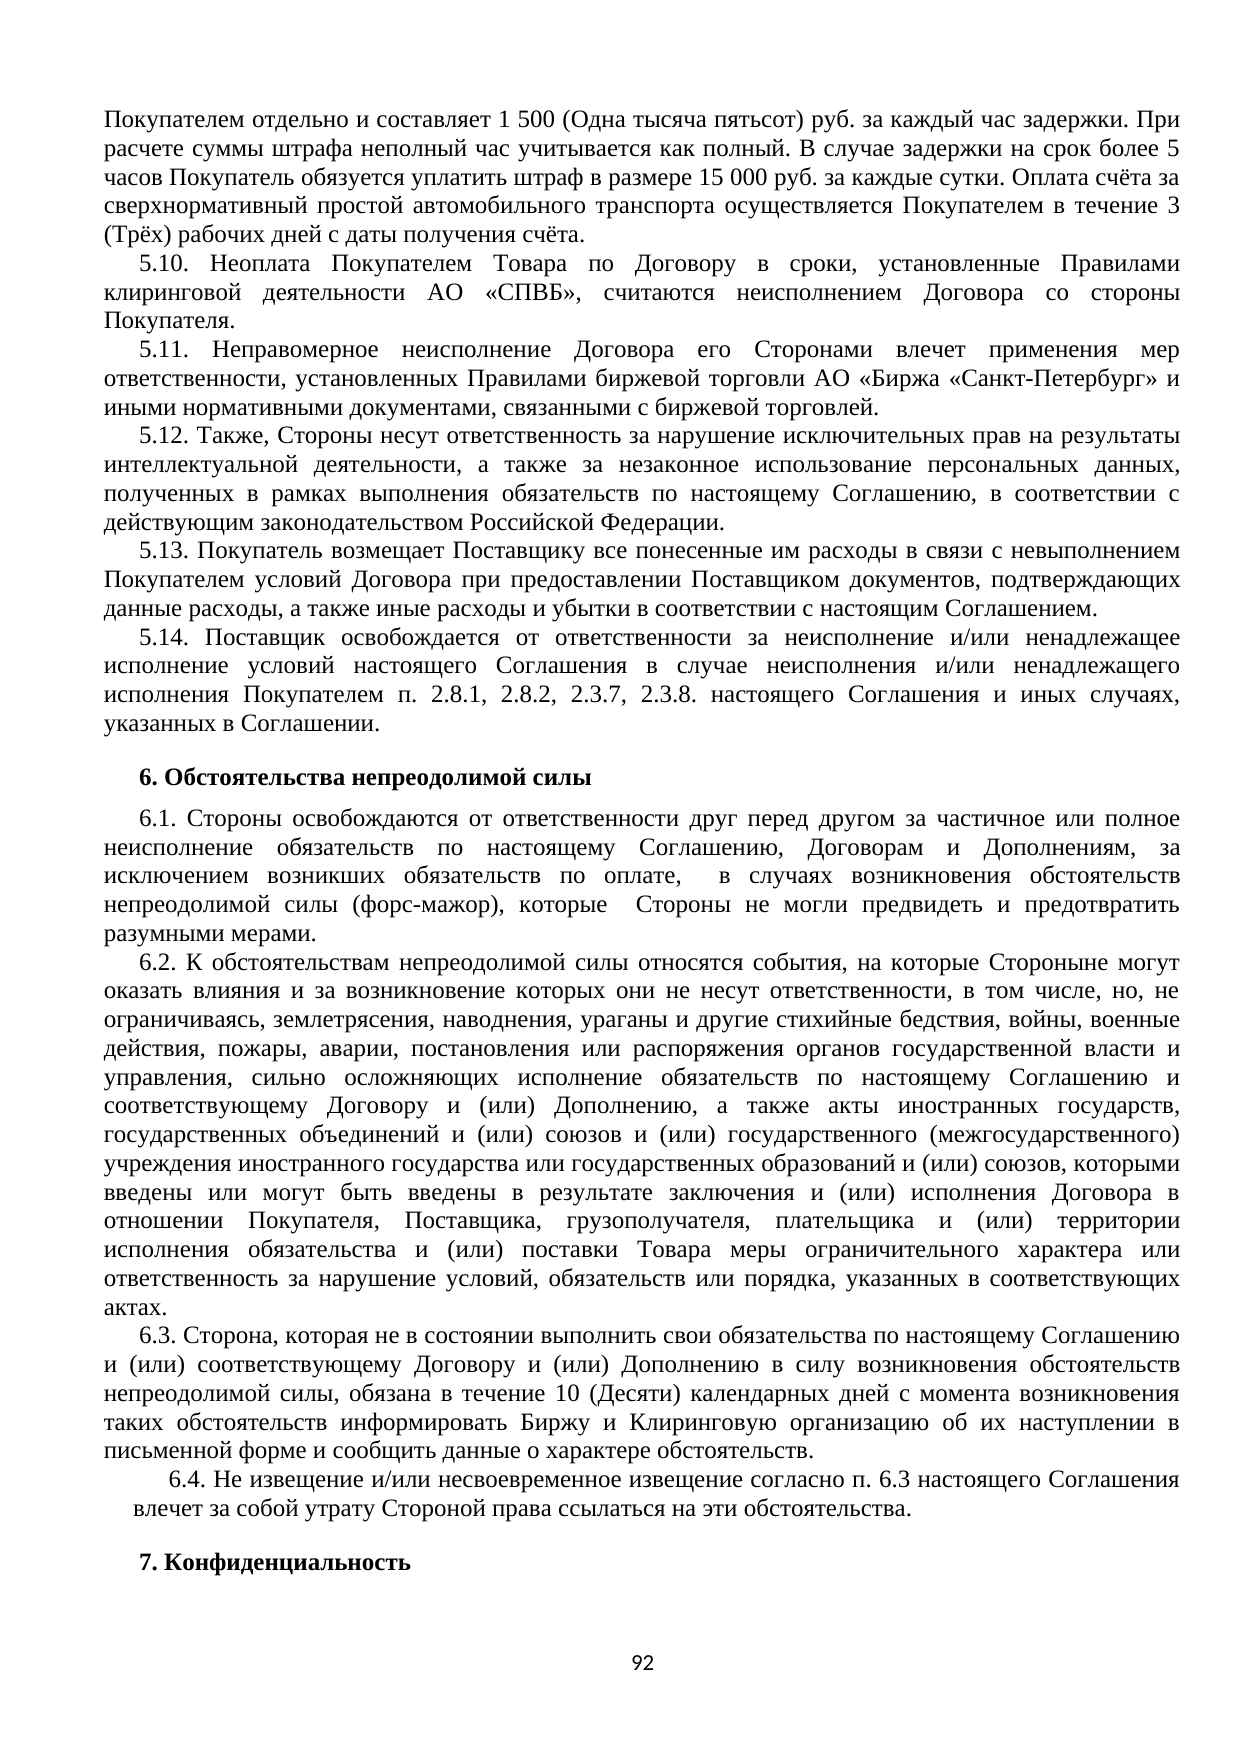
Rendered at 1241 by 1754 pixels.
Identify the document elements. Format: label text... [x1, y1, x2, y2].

text 6.1. Стороны освобождаются от ответственности друг перед другом за частичное или полное неисполнение обязательств по настоящему Соглашению, Договорам и Дополнениям, за исключением возникших обязательств по оплате, в случаях возникновения обстоятельств непреодолимой силы (форс-мажор), которые Стороны не могли предвидеть и предотвратить разумными мерами. [103, 803, 1181, 947]
text 5.10. Неоплата Покупателем Товара по Договору в сроки, установленные Правилами клиринговой деятельности АО «СПВБ», считаются неисполнением Договора со стороны Покупателя. [103, 248, 1181, 334]
text 6.4. Не извещение и/или несвоевременное извещение согласно п. 6.3 настоящего Соглашения влечет за собой утрату Стороной права ссылаться на эти обстоятельства. [133, 1464, 1181, 1522]
text 7. Конфиденциальность [103, 1547, 1181, 1575]
text 5.12. Также, Стороны несут ответственность за нарушение исключительных прав на результаты интеллектуальной деятельности, а также за незаконное использование персональных данных, полученных в рамках выполнения обязательств по настоящему Соглашению, в соответствии с действующим законодательством Российской Федерации. [103, 420, 1181, 535]
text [103, 104, 1181, 248]
text 5.13. Покупатель возмещает Поставщику все понесенные им расходы в связи с невыполнением Покупателем условий Договора при предоставлении Поставщиком документов, подтверждающих данные расходы, а также иные расходы и убытки в соответствии с настоящим Соглашением. [103, 535, 1181, 622]
text 5.11. Неправомерное неисполнение Договора его Сторонами влечет применения мер ответственности, установленных Правилами биржевой торговли АО «Биржа «Санкт-Петербург» и иными нормативными документами, связанными с биржевой торговлей. [103, 334, 1181, 420]
text 6. Обстоятельства непреодолимой силы [103, 762, 1181, 790]
text 6.3. Сторона, которая не в состоянии выполнить свои обязательства по настоящему Соглашению и (или) соответствующему Договору и (или) Дополнению в силу возникновения обстоятельств непреодолимой силы, обязана в течение 10 (Десяти) календарных дней с момента возникновения таких обстоятельств информировать Биржу и Клиринговую организацию об их наступлении в письменной форме и сообщить данные о характере обстоятельств. [103, 1320, 1181, 1464]
text 5.14. Поставщик освобождается от ответственности за неисполнение и/или ненадлежащее исполнение условий настоящего Соглашения в случае неисполнения и/или ненадлежащего исполнения Покупателем п. 2.8.1, 2.8.2, 2.3.7, 2.3.8. настоящего Соглашения и иных случаях, указанных в Соглашении. [103, 622, 1181, 737]
text 6.2. К обстоятельствам непреодолимой силы относятся события, на которые Стороныне могут оказать влияния и за возникновение которых они не несут ответственности, в том числе, но, не ограничиваясь, землетрясения, наводнения, ураганы и другие стихийные бедствия, войны, военные действия, пожары, аварии, постановления или распоряжения органов государственной власти и управления, сильно осложняющих исполнение обязательств по настоящему Соглашению и соответствующему Договору и (или) Дополнению, а также акты иностранных государств, государственных объединений и (или) союзов и (или) государственного (межгосударственного) учреждения иностранного государства или государственных образований и (или) союзов, которыми введены или могут быть введены в результате заключения и (или) исполнения Договора в отношении Покупателя, Поставщика, грузополучателя, плательщика и (или) территории исполнения обязательства и (или) поставки Товара меры ограничительного характера или ответственность за нарушение условий, обязательств или порядка, указанных в соответствующих актах. [103, 947, 1181, 1320]
